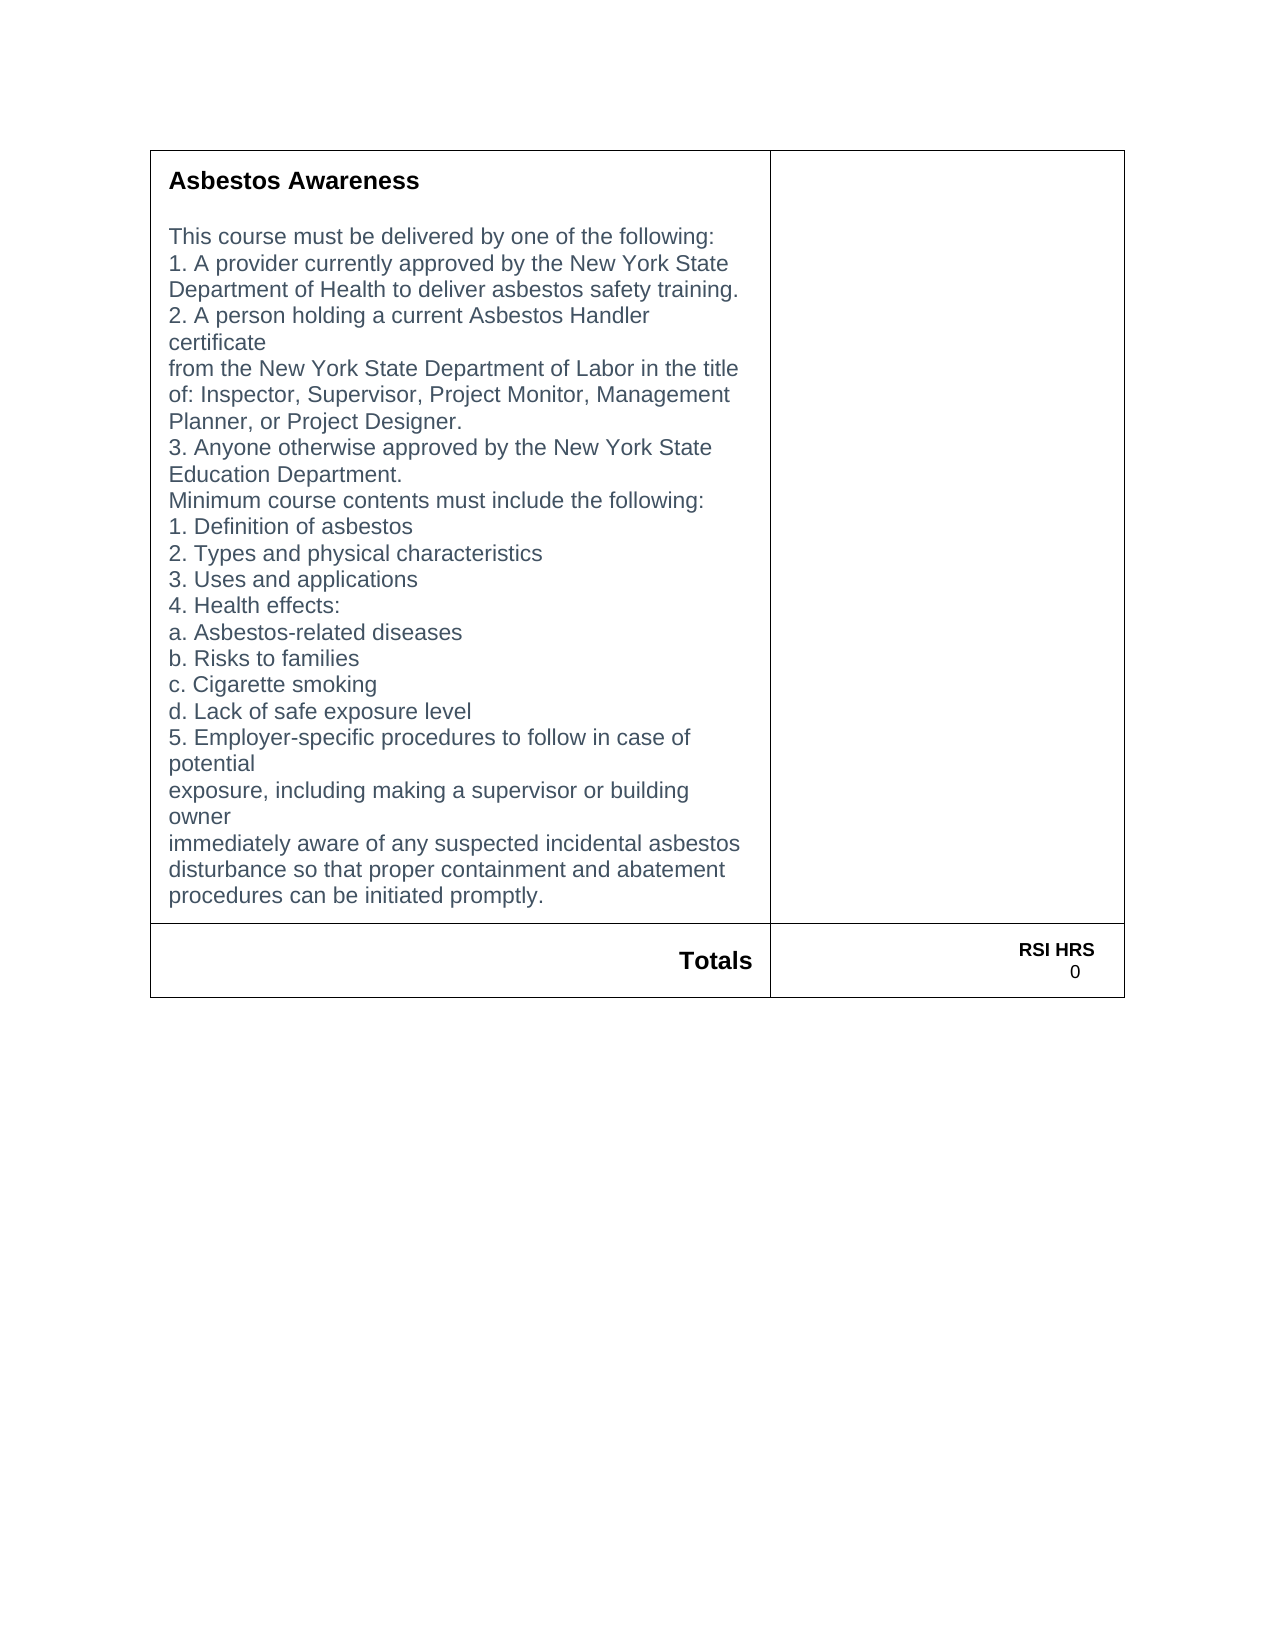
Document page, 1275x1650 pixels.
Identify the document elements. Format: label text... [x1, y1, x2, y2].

table_cell [771, 151, 1124, 923]
table_cell Totals [151, 924, 770, 997]
table_cell RSI HRS 0 [771, 924, 1124, 997]
table_cell Asbestos Awareness This course must be delivered by one of the following: 1. A provider currently approved by the New York State Department of Health to deliver asbestos safety training. 2. A person holding a current Asbestos Handler certificate from the New York State Department of Labor in the title of: Inspector, Supervisor, Project Monitor, Management Planner, or Project Designer. 3. Anyone otherwise approved by the New York State Education Department. Minimum course contents must include the following: 1. Definition of asbestos 2. Types and physical characteristics 3. Uses and applications 4. Health effects: a. Asbestos-related diseases b. Risks to families c. Cigarette smoking d. Lack of safe exposure level 5. Employer-specific procedures to follow in case of potential exposure, including making a supervisor or building owner immediately aware of any suspected incidental asbestos disturbance so that proper containment and abatement procedures can be initiated promptly. [151, 151, 770, 923]
